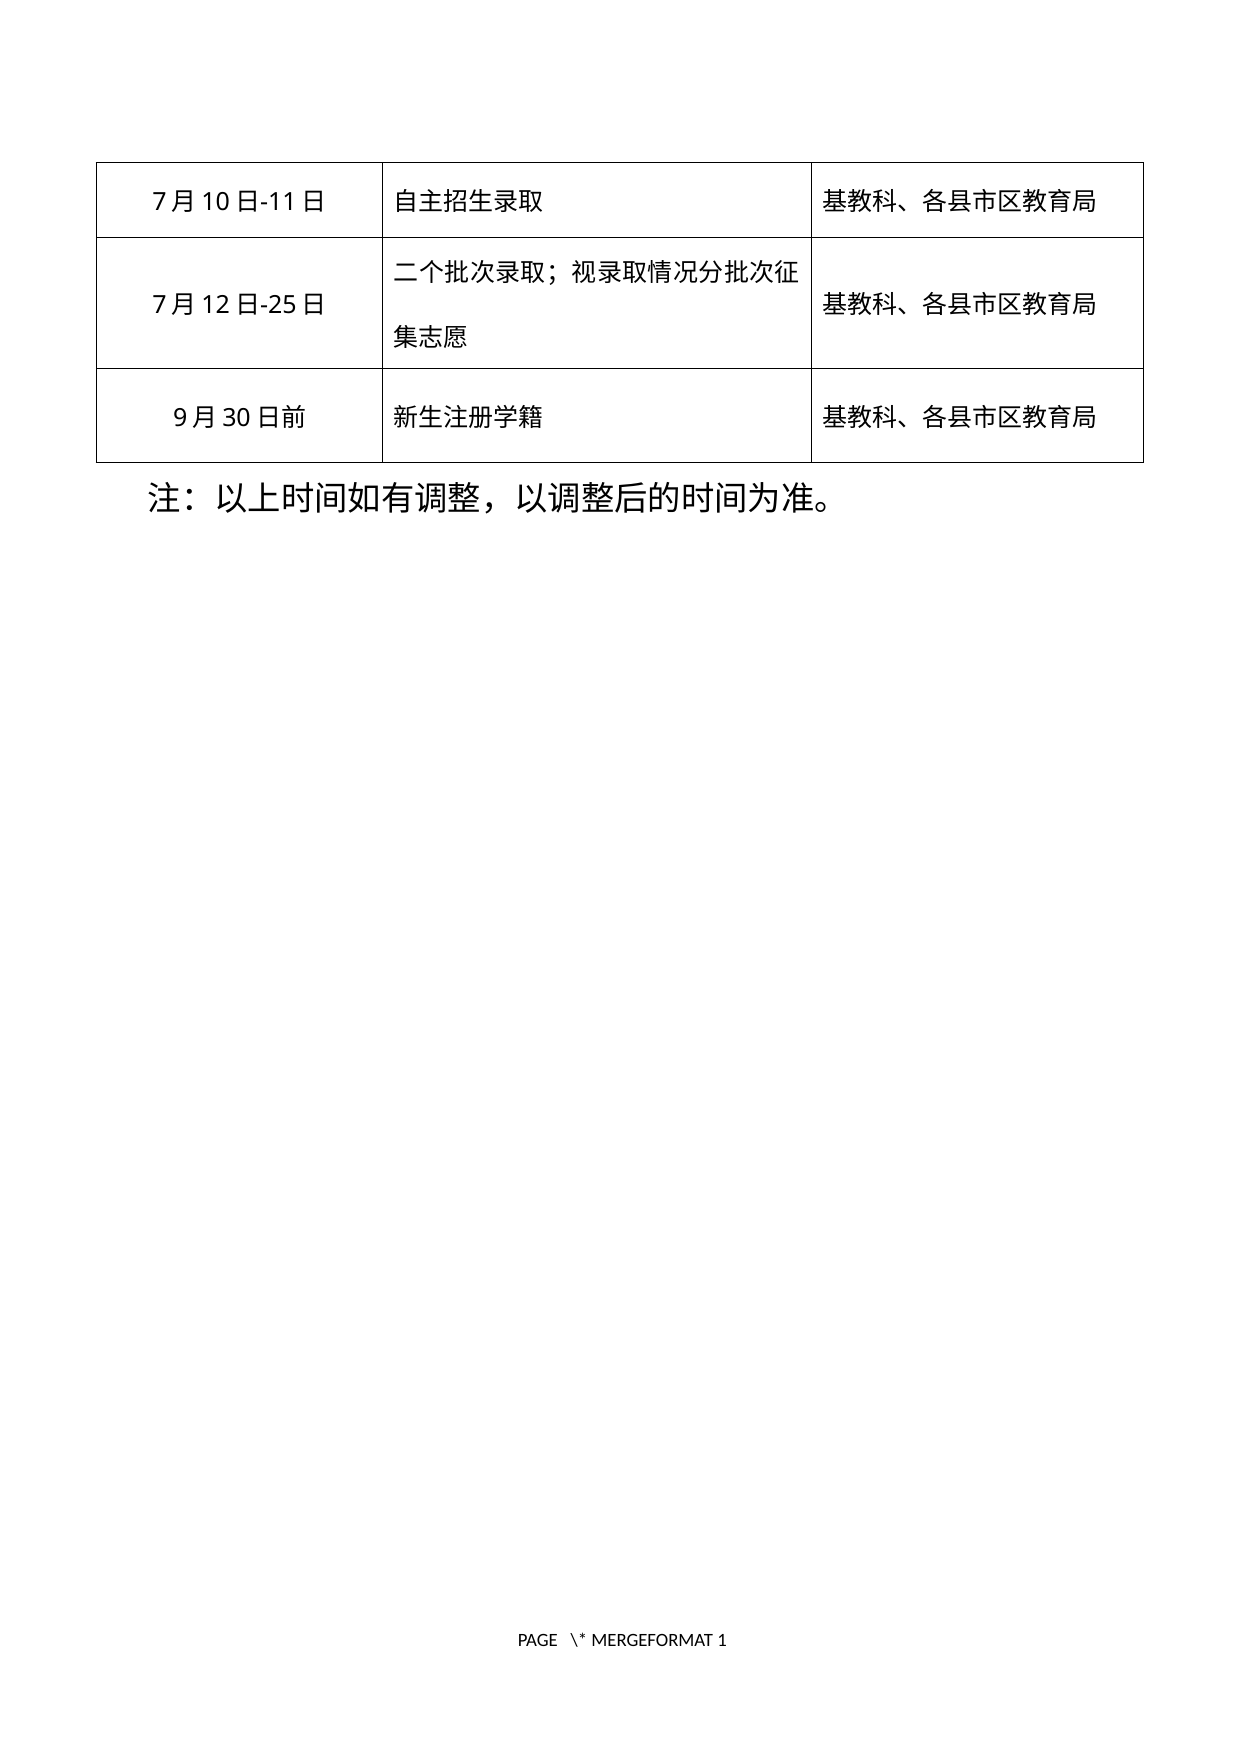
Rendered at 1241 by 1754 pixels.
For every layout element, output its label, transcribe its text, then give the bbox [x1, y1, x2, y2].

table_cell 9月30日前 [97, 369, 382, 462]
table_cell 基教科、各县市区教育局 [812, 369, 1143, 462]
table_cell 基教科、各县市区教育局 [812, 163, 1143, 237]
table_cell 二个批次录取；视录取情况分批次征集志愿 [383, 238, 811, 368]
table_cell 新生注册学籍 [383, 369, 811, 462]
table_cell 自主招生录取 [383, 163, 811, 237]
table_cell 7月12日-25日 [97, 238, 382, 368]
table_cell 7月10日-11日 [97, 163, 382, 237]
text 注：以上时间如有调整，以调整后的时间为准。 [148, 463, 1092, 528]
table_cell 基教科、各县市区教育局 [812, 238, 1143, 368]
